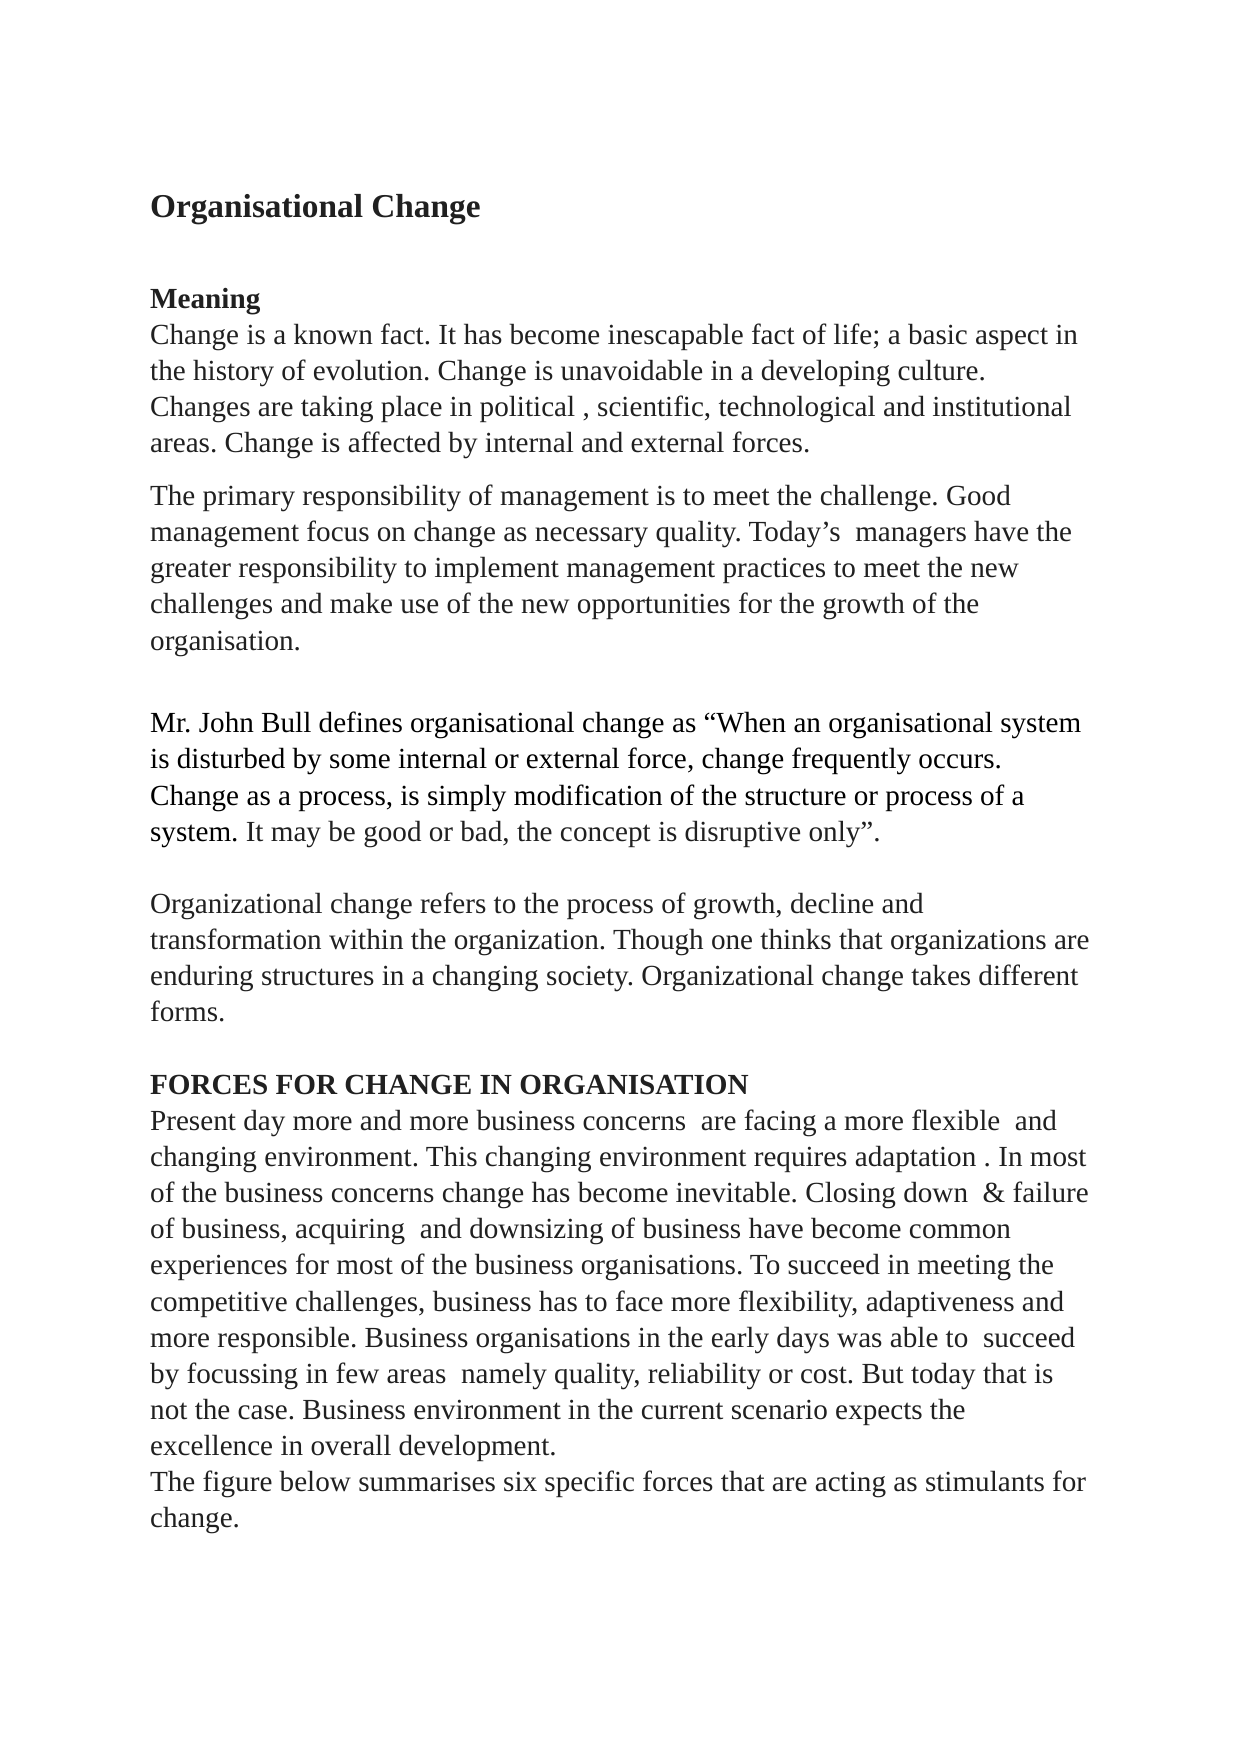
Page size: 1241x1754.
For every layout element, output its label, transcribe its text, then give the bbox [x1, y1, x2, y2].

text Mr. John Bull defines organisational change as “When an organisational system is disturbed by some internal or external force, change frequently occurs. Change as a process, is simply modification of the structure or process of a system. It may be good or bad, the concept is disruptive only”. Organizational change refers to the process of growth, decline and transformation within the organization. Though one thinks that organizations are enduring structures in a changing society. Organizational change takes different forms. FORCES FOR CHANGE IN ORGANISATION Present day more and more business concerns are facing a more flexible and changing environment. This changing environment requires adaptation . In most of the business concerns change has become inevitable. Closing down & failure of business, acquiring and downsizing of business have become common experiences for most of the business organisations. To succeed in meeting the competitive challenges, business has to face more flexibility, adaptiveness and more responsible. Business organisations in the early days was able to succeed by focussing in few areas namely quality, reliability or cost. But today that is not the case. Business environment in the current scenario expects the excellence in overall development. The figure below summarises six specific forces that are acting as stimulants for change. [150, 956, 1090, 1564]
text Meaning Change is a known fact. It has become inescapable fact of life; a basic aspect in the history of evolution. Change is unavoidable in a developing culture. Changes are taking place in political , scientific, technological and institutional areas. Change is affected by internal and external forces. [150, 244, 1090, 459]
text Mr. John Bull defines organisational change as “When an organisational system is disturbed by some internal or external force, change frequently occurs. Change as a process, is simply modification of the structure or process of a system. It may be good or bad, the concept is disruptive only”. Organizational change refers to the process of growth, decline and transformation within the organization. Though one thinks that organizations are enduring structures in a changing society. Organizational change takes different forms. FORCES FOR CHANGE IN ORGANISATION Present day more and more business concerns are facing a more flexible and changing environment. This changing environment requires adaptation . In most of the business concerns change has become inevitable. Closing down & failure of business, acquiring and downsizing of business have become common experiences for most of the business organisations. To succeed in meeting the competitive challenges, business has to face more flexibility, adaptiveness and more responsible. Business organisations in the early days was able to succeed by focussing in few areas namely quality, reliability or cost. But today that is not the case. Business environment in the current scenario expects the excellence in overall development. The figure below summarises six specific forces that are acting as stimulants for change. [150, 705, 1090, 922]
text The primary responsibility of management is to meet the challenge. Good management focus on change as necessary quality. Today’s managers have the greater responsibility to implement management practices to meet the new challenges and make use of the new opportunities for the growth of the organisation. [150, 478, 1090, 686]
text Organisational Change [150, 150, 1090, 225]
